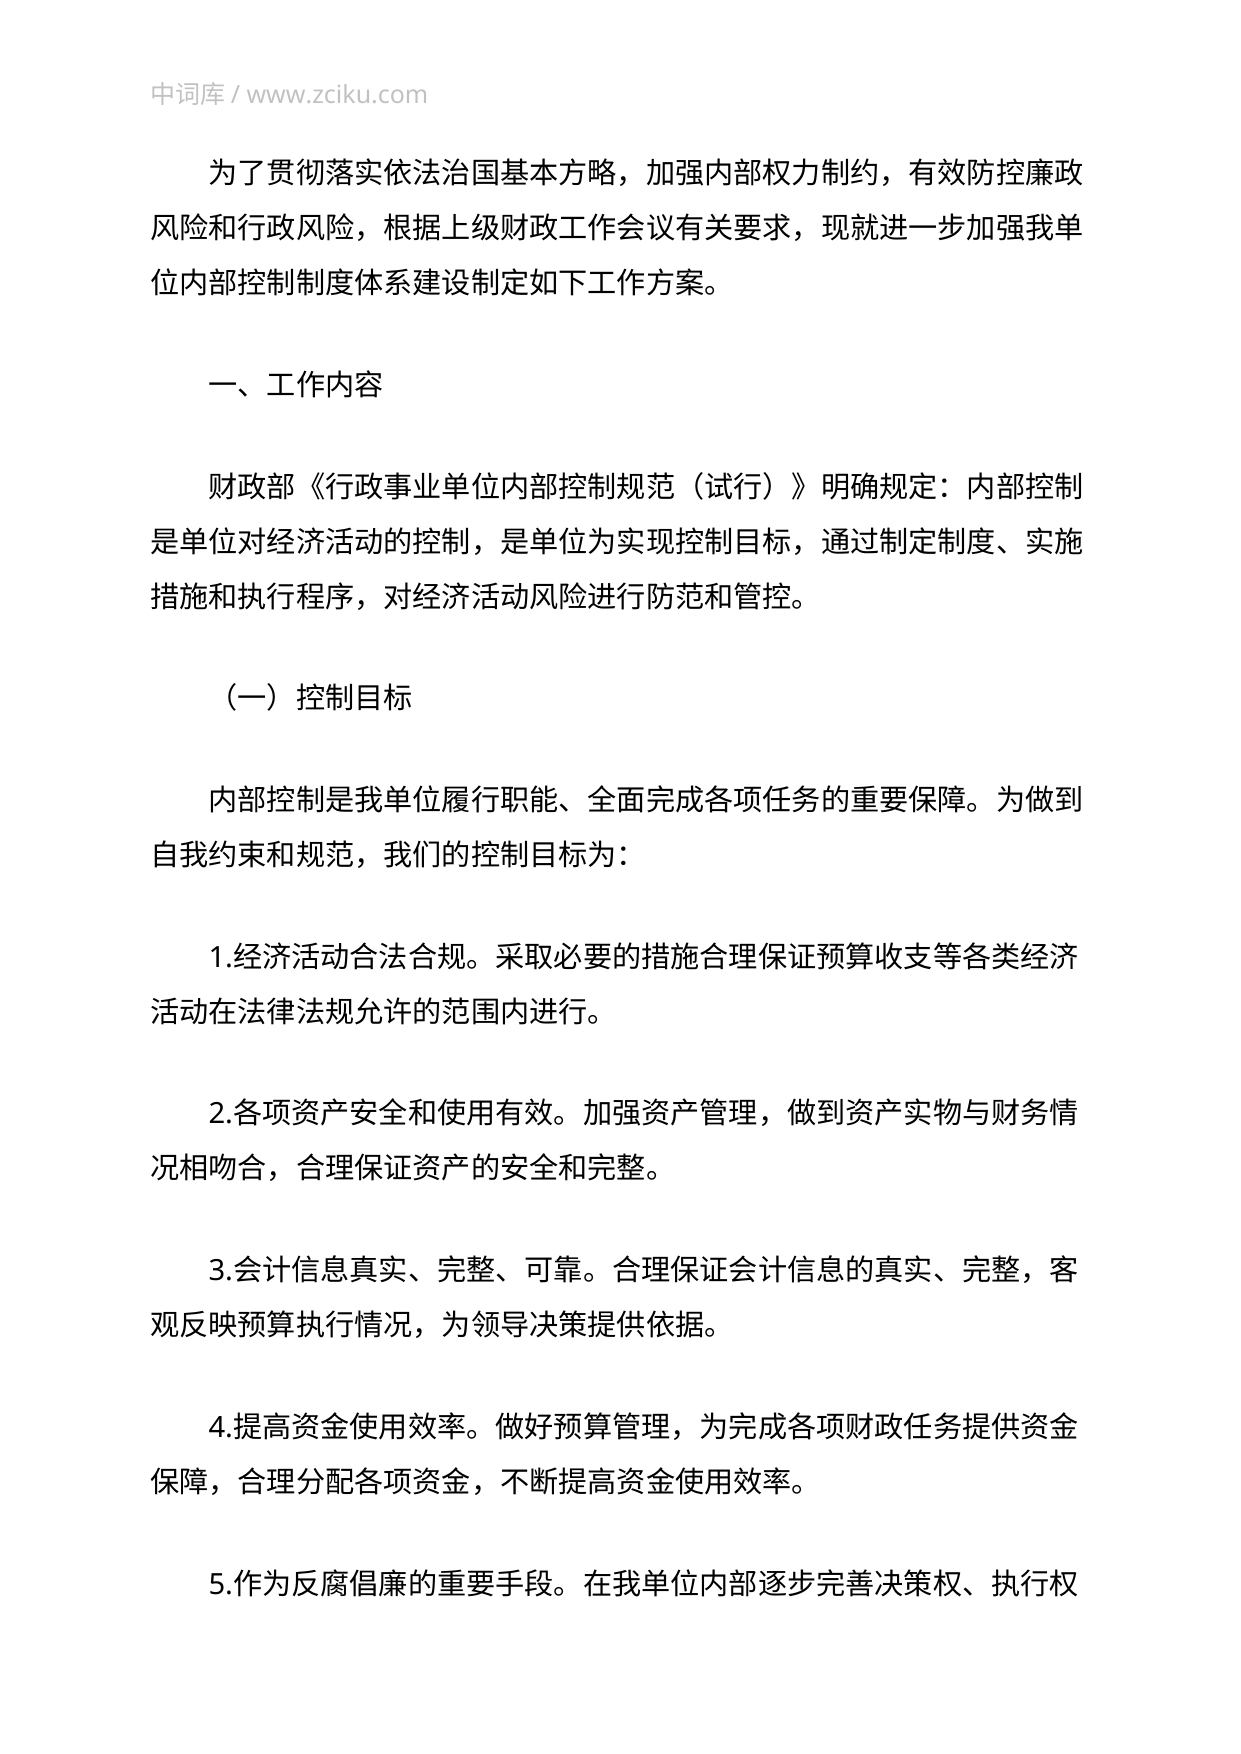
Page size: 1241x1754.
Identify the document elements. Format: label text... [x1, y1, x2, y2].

text 2.各项资产安全和使用有效。加强资产管理，做到资产实物与财务情况相吻合，合理保证资产的安全和完整。 [150, 1090, 1090, 1187]
text 3.会计信息真实、完整、可靠。合理保证会计信息的真实、完整，客观反映预算执行情况，为领导决策提供依据。 [150, 1247, 1090, 1344]
text 为了贯彻落实依法治国基本方略，加强内部权力制约，有效防控廉政风险和行政风险，根据上级财政工作会议有关要求，现就进一步加强我单位内部控制制度体系建设制定如下工作方案。 [150, 150, 1090, 302]
text （一）控制目标 [150, 675, 1090, 717]
text 财政部《行政事业单位内部控制规范（试行）》明确规定：内部控制是单位对经济活动的控制，是单位为实现控制目标，通过制定制度、实施措施和执行程序，对经济活动风险进行防范和管控。 [150, 463, 1090, 615]
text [150, 1560, 1090, 1603]
text 内部控制是我单位履行职能、全面完成各项任务的重要保障。为做到自我约束和规范，我们的控制目标为： [150, 777, 1090, 874]
text 一、工作内容 [150, 362, 1090, 404]
text 1.经济活动合法合规。采取必要的措施合理保证预算收支等各类经济活动在法律法规允许的范围内进行。 [150, 933, 1090, 1031]
text 4.提高资金使用效率。做好预算管理，为完成各项财政任务提供资金保障，合理分配各项资金，不断提高资金使用效率。 [150, 1404, 1090, 1501]
